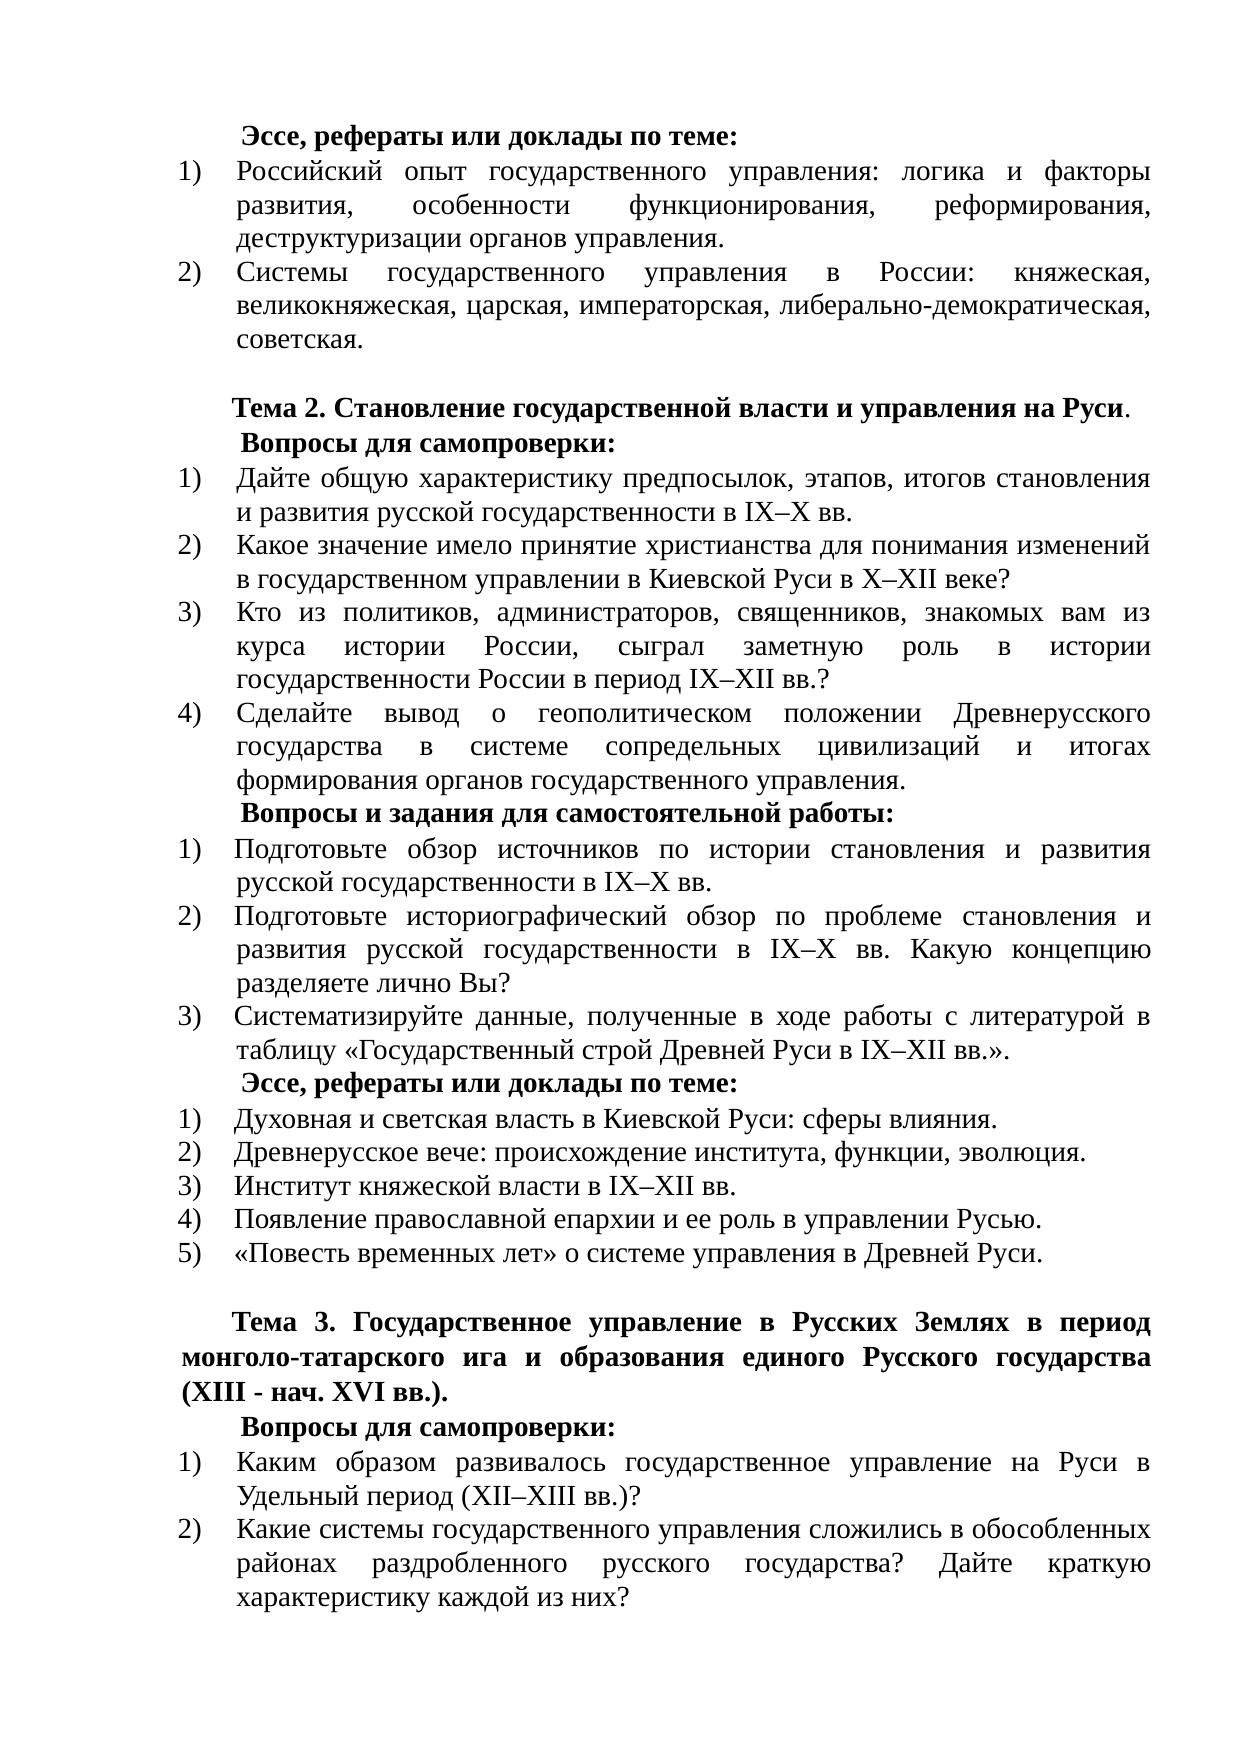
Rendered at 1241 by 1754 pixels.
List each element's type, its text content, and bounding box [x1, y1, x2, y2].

list Какие системы государственного управления сложились в обособленных районах раздробленного русского государства? Дайте краткую характеристику каждой из них? [177, 1512, 1152, 1612]
text Вопросы и задания для самостоятельной работы: [181, 796, 1152, 829]
text Эссе, рефераты или доклады по теме: [181, 1066, 1152, 1099]
text Тема 3. Государственное управление в Русских Землях в период монголо-татарского ига и образования единого Русского государства (XIII - нач. XVI вв.). [181, 1304, 1152, 1408]
list Дайте общую характеристику предпосылок, этапов, итогов становления и развития русской государственности в IX–X вв. [177, 460, 1152, 527]
list Какое значение имело принятие христианства для понимания изменений в государственном управлении в Киевской Руси в X–XII веке? [177, 527, 1152, 594]
list Появление православной епархии и ее роль в управлении Русью. [177, 1201, 1152, 1235]
text Вопросы для самопроверки: [181, 1409, 1152, 1443]
list Духовная и светская власть в Киевской Руси: сферы влияния. [177, 1101, 1152, 1134]
list Институт княжеской власти в IX–XII вв. [177, 1168, 1152, 1201]
list Кто из политиков, администраторов, священников, знакомых вам из курса истории России, сыграл заметную роль в истории государственности России в период IX–XII вв.? [177, 594, 1152, 695]
list Российский опыт государственного управления: логика и факторы развития, особенности функционирования, реформирования, деструктуризации органов управления. [177, 153, 1152, 254]
text Вопросы для самопроверки: [181, 425, 1152, 458]
list Каким образом развивалось государственное управление на Руси в Удельный период (XII–XIII вв.)? [177, 1444, 1152, 1512]
list Подготовьте обзор источников по истории становления и развития русской государственности в IX–X вв. [177, 831, 1152, 898]
list Древнерусское вече: происхождение института, функции, эволюция. [177, 1134, 1152, 1168]
list «Повесть временных лет» о системе управления в Древней Руси. [177, 1235, 1152, 1268]
list Системы государственного управления в России: княжеская, великокняжеская, царская, императорская, либерально-демократическая, советская. [177, 254, 1152, 354]
list Систематизируйте данные, полученные в ходе работы с литературой в таблицу «Государственный строй Древней Руси в IX–XII вв.». [177, 998, 1152, 1066]
text Тема 2. Становление государственной власти и управления на Руси. [181, 390, 1152, 423]
list Сделайте вывод о геополитическом положении Древнерусского государства в системе сопредельных цивилизаций и итогах формирования органов государственного управления. [177, 695, 1152, 796]
text Эссе, рефераты или доклады по теме: [181, 118, 1152, 152]
list Подготовьте историографический обзор по проблеме становления и развития русской государственности в IX–X вв. Какую концепцию разделяете лично Вы? [177, 898, 1152, 998]
